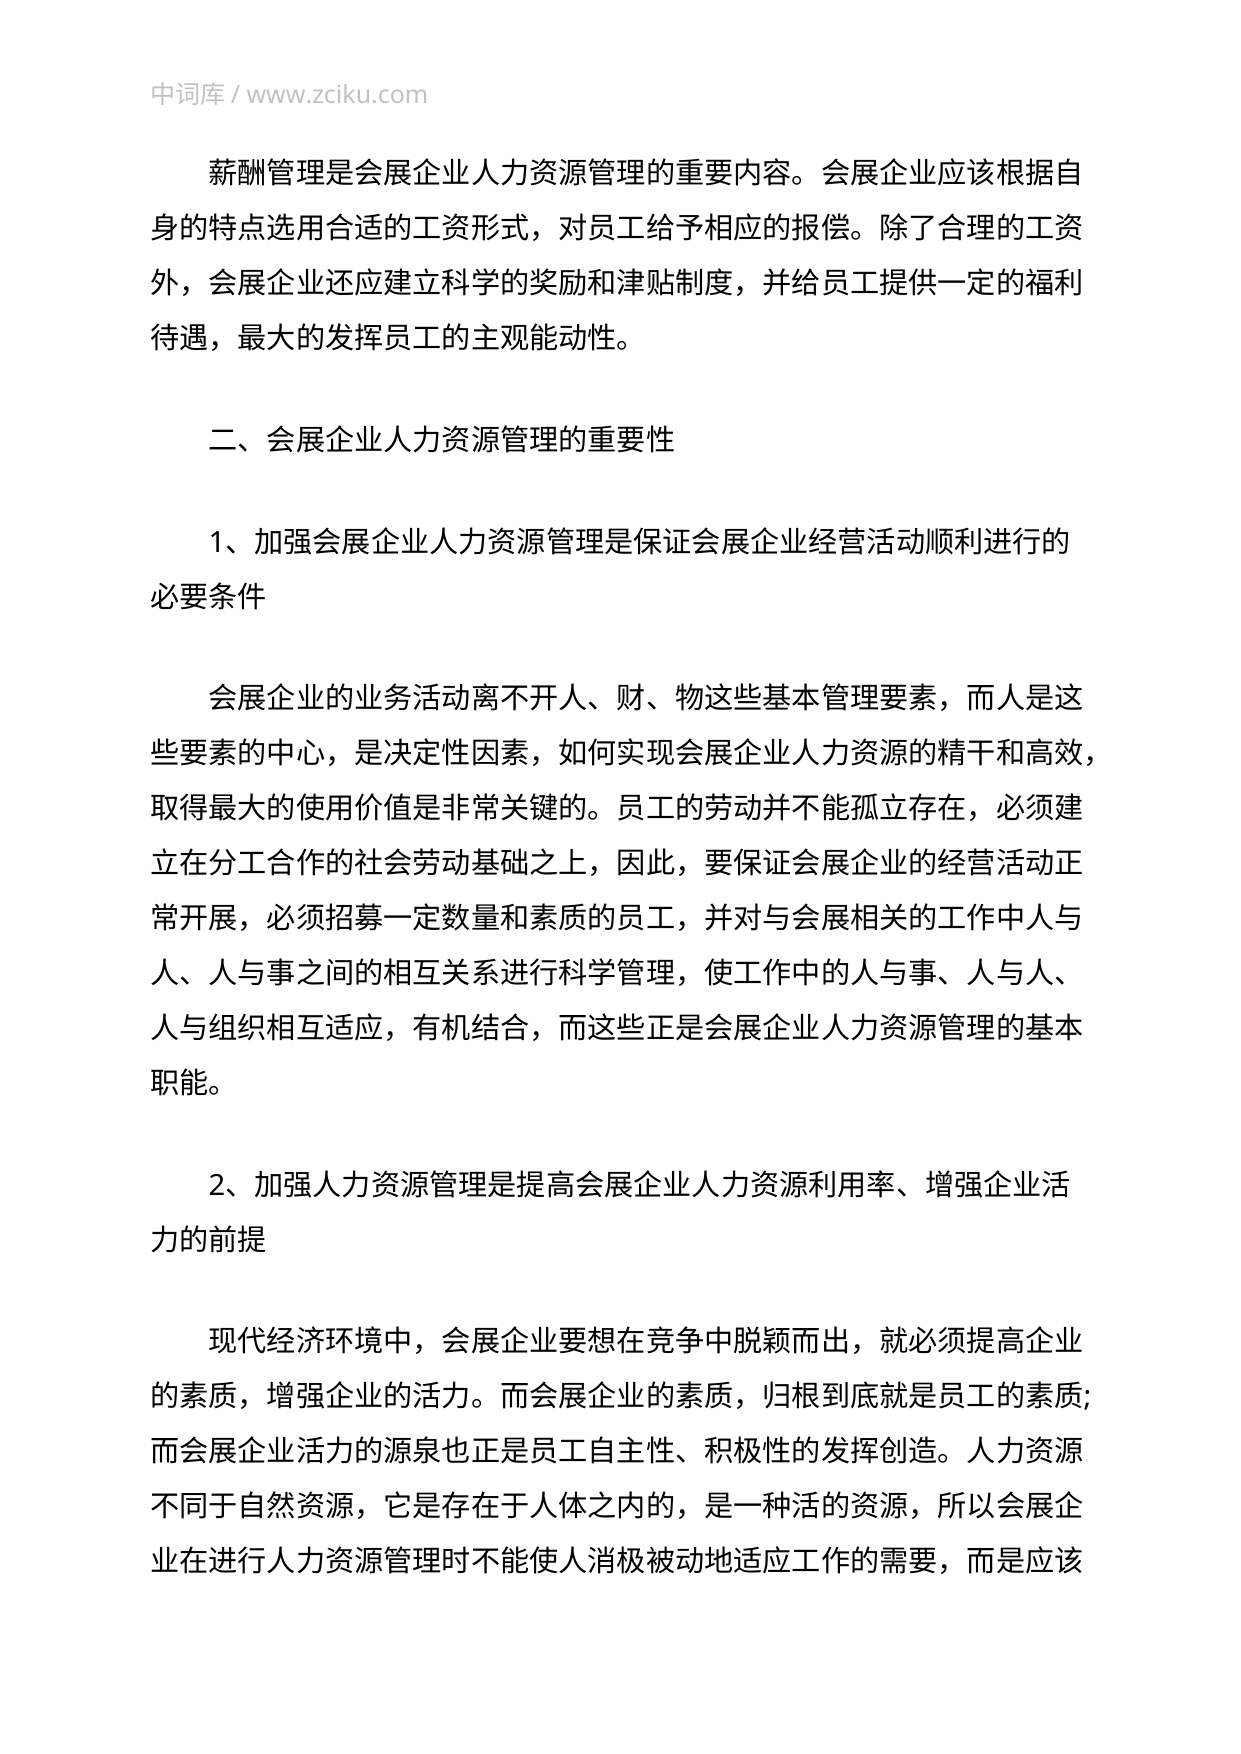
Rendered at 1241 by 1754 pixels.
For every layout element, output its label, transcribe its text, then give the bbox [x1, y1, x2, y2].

text 二、会展企业人力资源管理的重要性 [150, 416, 1090, 459]
text 薪酬管理是会展企业人力资源管理的重要内容。会展企业应该根据自身的特点选用合适的工资形式，对员工给予相应的报偿。除了合理的工资外，会展企业还应建立科学的奖励和津贴制度，并给员工提供一定的福利待遇，最大的发挥员工的主观能动性。 [150, 150, 1090, 357]
text 2、加强人力资源管理是提高会展企业人力资源利用率、增强企业活力的前提 [150, 1161, 1090, 1258]
text 会展企业的业务活动离不开人、财、物这些基本管理要素，而人是这些要素的中心，是决定性因素，如何实现会展企业人力资源的精干和高效，取得最大的使用价值是非常关键的。员工的劳动并不能孤立存在，必须建立在分工合作的社会劳动基础之上，因此，要保证会展企业的经营活动正常开展，必须招募一定数量和素质的员工，并对与会展相关的工作中人与人、人与事之间的相互关系进行科学管理，使工作中的人与事、人与人、人与组织相互适应，有机结合，而这些正是会展企业人力资源管理的基本职能。 [150, 675, 1090, 1102]
text 1、加强会展企业人力资源管理是保证会展企业经营活动顺利进行的必要条件 [150, 518, 1090, 616]
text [150, 1318, 1090, 1580]
